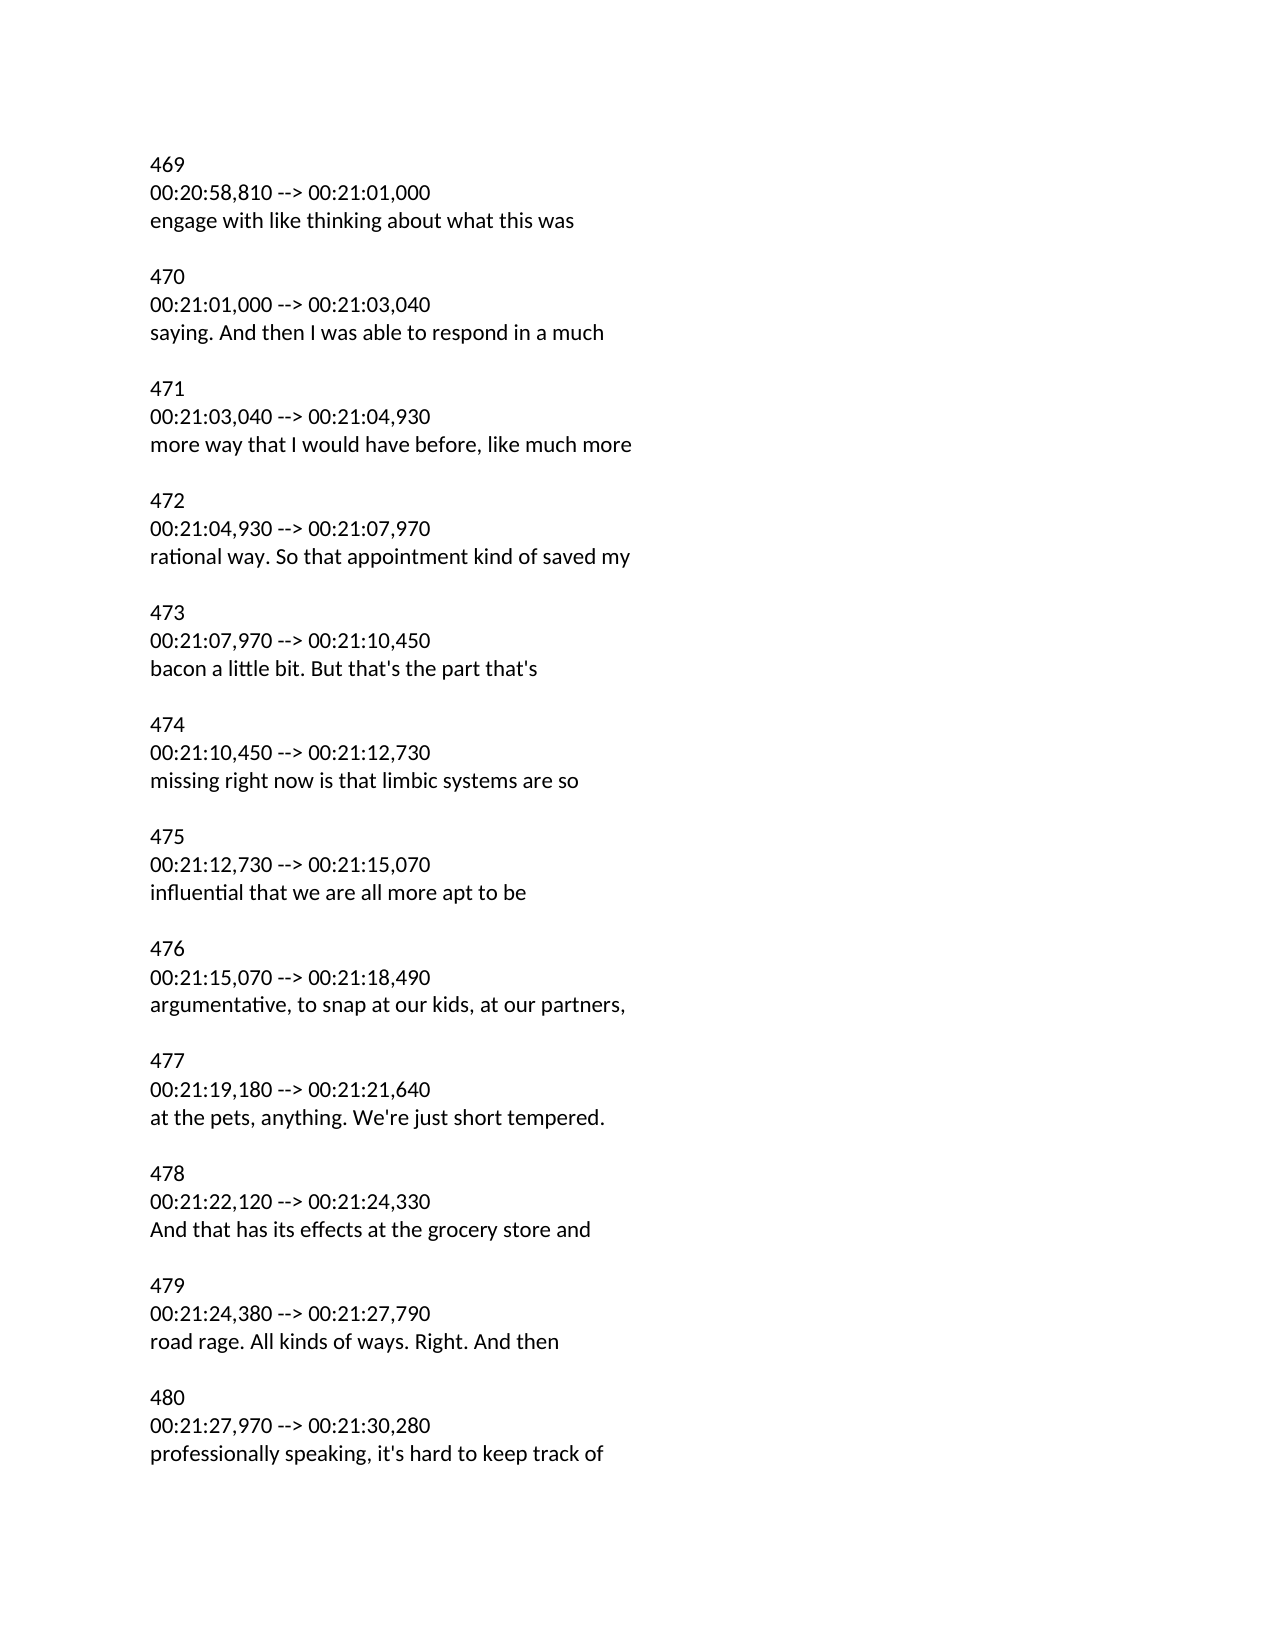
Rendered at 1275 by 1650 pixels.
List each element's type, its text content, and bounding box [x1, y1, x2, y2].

text 00:21:01,000 --> 00:21:03,040 [150, 290, 1125, 318]
text 469 [150, 150, 1125, 178]
text 477 [150, 1047, 1125, 1075]
text 474 [150, 710, 1125, 738]
text 473 [150, 598, 1125, 626]
text at the pets, anything. We're just short tempered. [150, 1103, 1125, 1131]
text rational way. So that appointment kind of saved my [150, 542, 1125, 570]
text 00:21:22,120 --> 00:21:24,330 [150, 1187, 1125, 1215]
text 00:21:24,380 --> 00:21:27,790 [150, 1299, 1125, 1327]
text missing right now is that limbic systems are so [150, 766, 1125, 794]
text 00:21:19,180 --> 00:21:21,640 [150, 1075, 1125, 1103]
text bacon a little bit. But that's the part that's [150, 654, 1125, 682]
text 00:21:15,070 --> 00:21:18,490 [150, 963, 1125, 991]
text 472 [150, 486, 1125, 514]
text 479 [150, 1271, 1125, 1299]
text And that has its effects at the grocery store and [150, 1215, 1125, 1243]
text 00:21:12,730 --> 00:21:15,070 [150, 851, 1125, 878]
text 00:21:07,970 --> 00:21:10,450 [150, 626, 1125, 654]
text saying. And then I was able to respond in a much [150, 318, 1125, 346]
text 478 [150, 1159, 1125, 1187]
text 00:21:27,970 --> 00:21:30,280 [150, 1411, 1125, 1439]
text 471 [150, 374, 1125, 402]
text engage with like thinking about what this was [150, 206, 1125, 234]
text more way that I would have before, like much more [150, 430, 1125, 458]
text 480 [150, 1383, 1125, 1411]
text 00:21:03,040 --> 00:21:04,930 [150, 402, 1125, 430]
text professionally speaking, it's hard to keep track of [150, 1439, 1125, 1467]
text 475 [150, 822, 1125, 851]
text 00:21:10,450 --> 00:21:12,730 [150, 738, 1125, 766]
text 00:21:04,930 --> 00:21:07,970 [150, 514, 1125, 542]
text influential that we are all more apt to be [150, 878, 1125, 907]
text 470 [150, 262, 1125, 290]
text 476 [150, 934, 1125, 963]
text 00:20:58,810 --> 00:21:01,000 [150, 178, 1125, 206]
text argumentative, to snap at our kids, at our partners, [150, 991, 1125, 1019]
text road rage. All kinds of ways. Right. And then [150, 1327, 1125, 1355]
